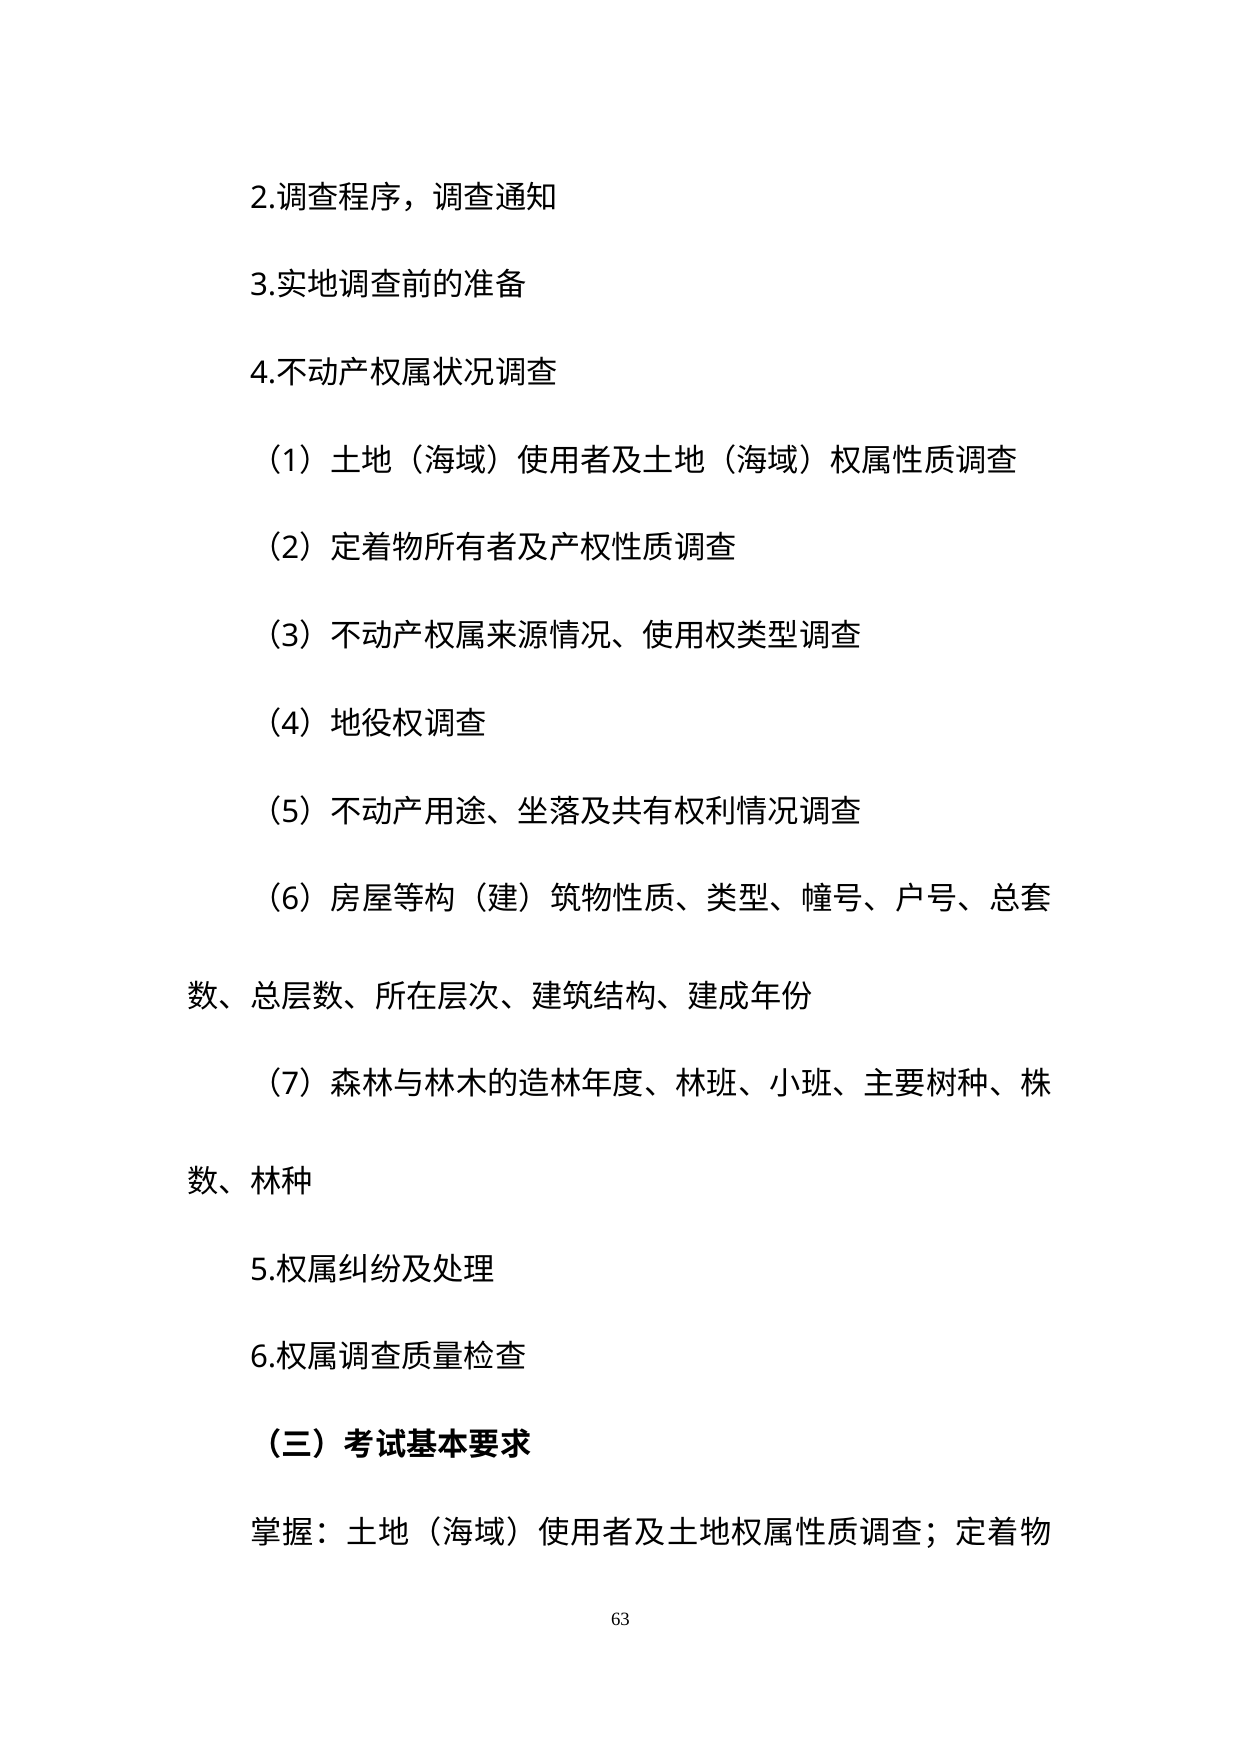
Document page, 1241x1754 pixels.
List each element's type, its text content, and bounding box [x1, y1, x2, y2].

text （6）房屋等构（建）筑物性质、类型、幢号、户号、总套数、总层数、所在层次、建筑结构、建成年份 [187, 864, 1053, 1026]
text 3.实地调查前的准备 [187, 250, 1053, 315]
text （5）不动产用途、坐落及共有权利情况调查 [187, 776, 1053, 841]
text （7）森林与林木的造林年度、林班、小班、主要树种、株数、林种 [187, 1049, 1053, 1211]
text （2）定着物所有者及产权性质调查 [187, 513, 1053, 578]
text （3）不动产权属来源情况、使用权类型调查 [187, 601, 1053, 666]
text 2.调查程序，调查通知 [187, 162, 1053, 227]
text 5.权属纠纷及处理 [187, 1234, 1053, 1299]
text （4）地役权调查 [187, 688, 1053, 753]
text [187, 1497, 1053, 1562]
text （1）土地（海域）使用者及土地（海域）权属性质调查 [187, 425, 1053, 490]
text 6.权属调查质量检查 [187, 1322, 1053, 1387]
text 4.不动产权属状况调查 [187, 337, 1053, 402]
text （三）考试基本要求 [187, 1409, 1053, 1474]
